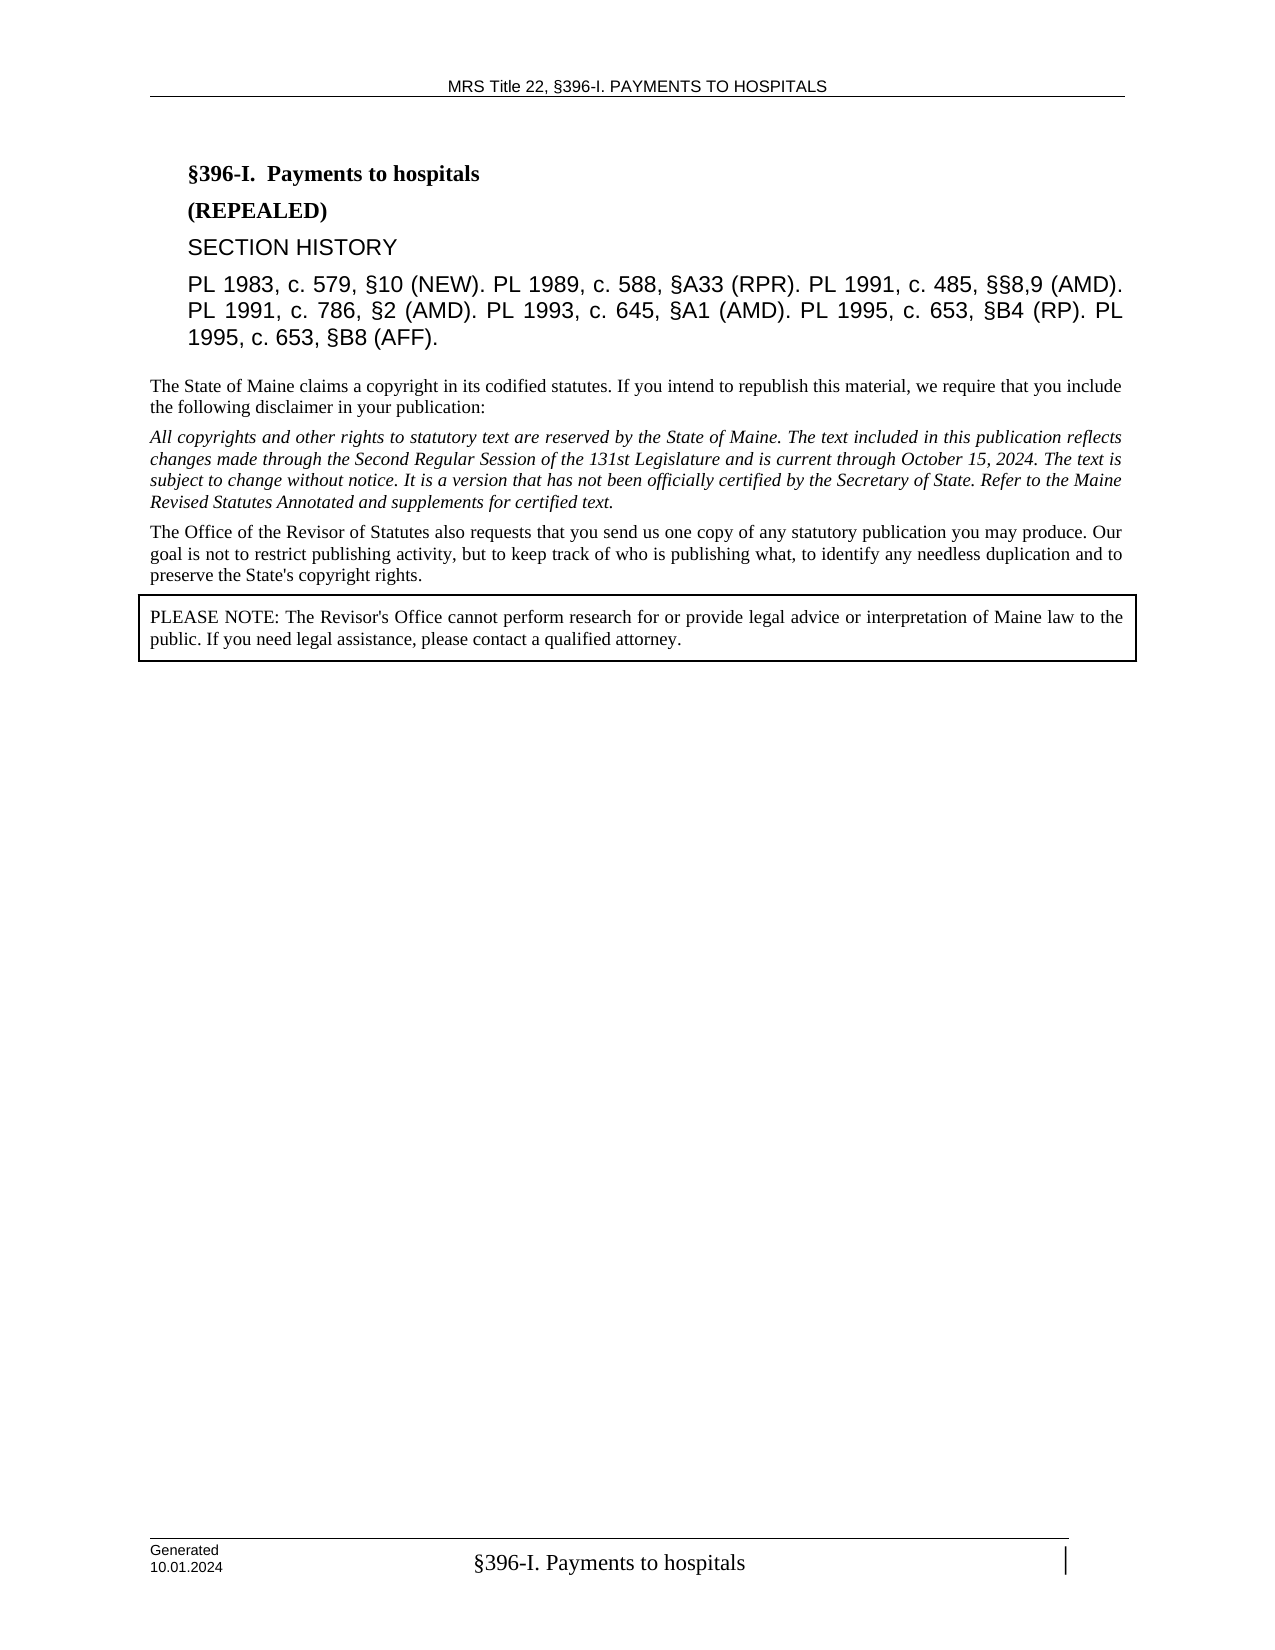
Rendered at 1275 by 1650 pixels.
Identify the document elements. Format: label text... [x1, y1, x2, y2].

text §396-I. Payments to hospitals [187, 160, 1125, 187]
text PL 1983, c. 579, §10 (NEW). PL 1989, c. 588, §A33 (RPR). PL 1991, c. 485, §§8,9 (AMD). PL 1991, c. 786, §2 (AMD). PL 1993, c. 645, §A1 (AMD). PL 1995, c. 653, §B4 (RP). PL 1995, c. 653, §B8 (AFF). [187, 271, 1125, 350]
text All copyrights and other rights to statutory text are reserved by the State of Maine. The text included in this publication reflects changes made through the Second Regular Session of the 131st Legislature and is current through October 15, 2024 . The text is subject to change without notice. It is a version that has not been officially certified by the Secretary of State. Refer to the Maine Revised Statutes Annotated and supplements for certified text. [150, 426, 1125, 512]
text The Office of the Revisor of Statutes also requests that you send us one copy of any statutory publication you may produce. Our goal is not to restrict publishing activity, but to keep track of who is publishing what, to identify any needless duplication and to preserve the State's copyright rights. [150, 521, 1125, 586]
text (REPEALED) [187, 197, 1125, 223]
text PLEASE NOTE: The Revisor's Office cannot perform research for or provide legal advice or interpretation of Maine law to the public. If you need legal assistance, please contact a qualified attorney. [140, 596, 1135, 660]
text The State of Maine claims a copyright in its codified statutes. If you intend to republish this material, we require that you include the following disclaimer in your publication: [150, 375, 1125, 418]
text SECTION HISTORY [187, 234, 1125, 260]
